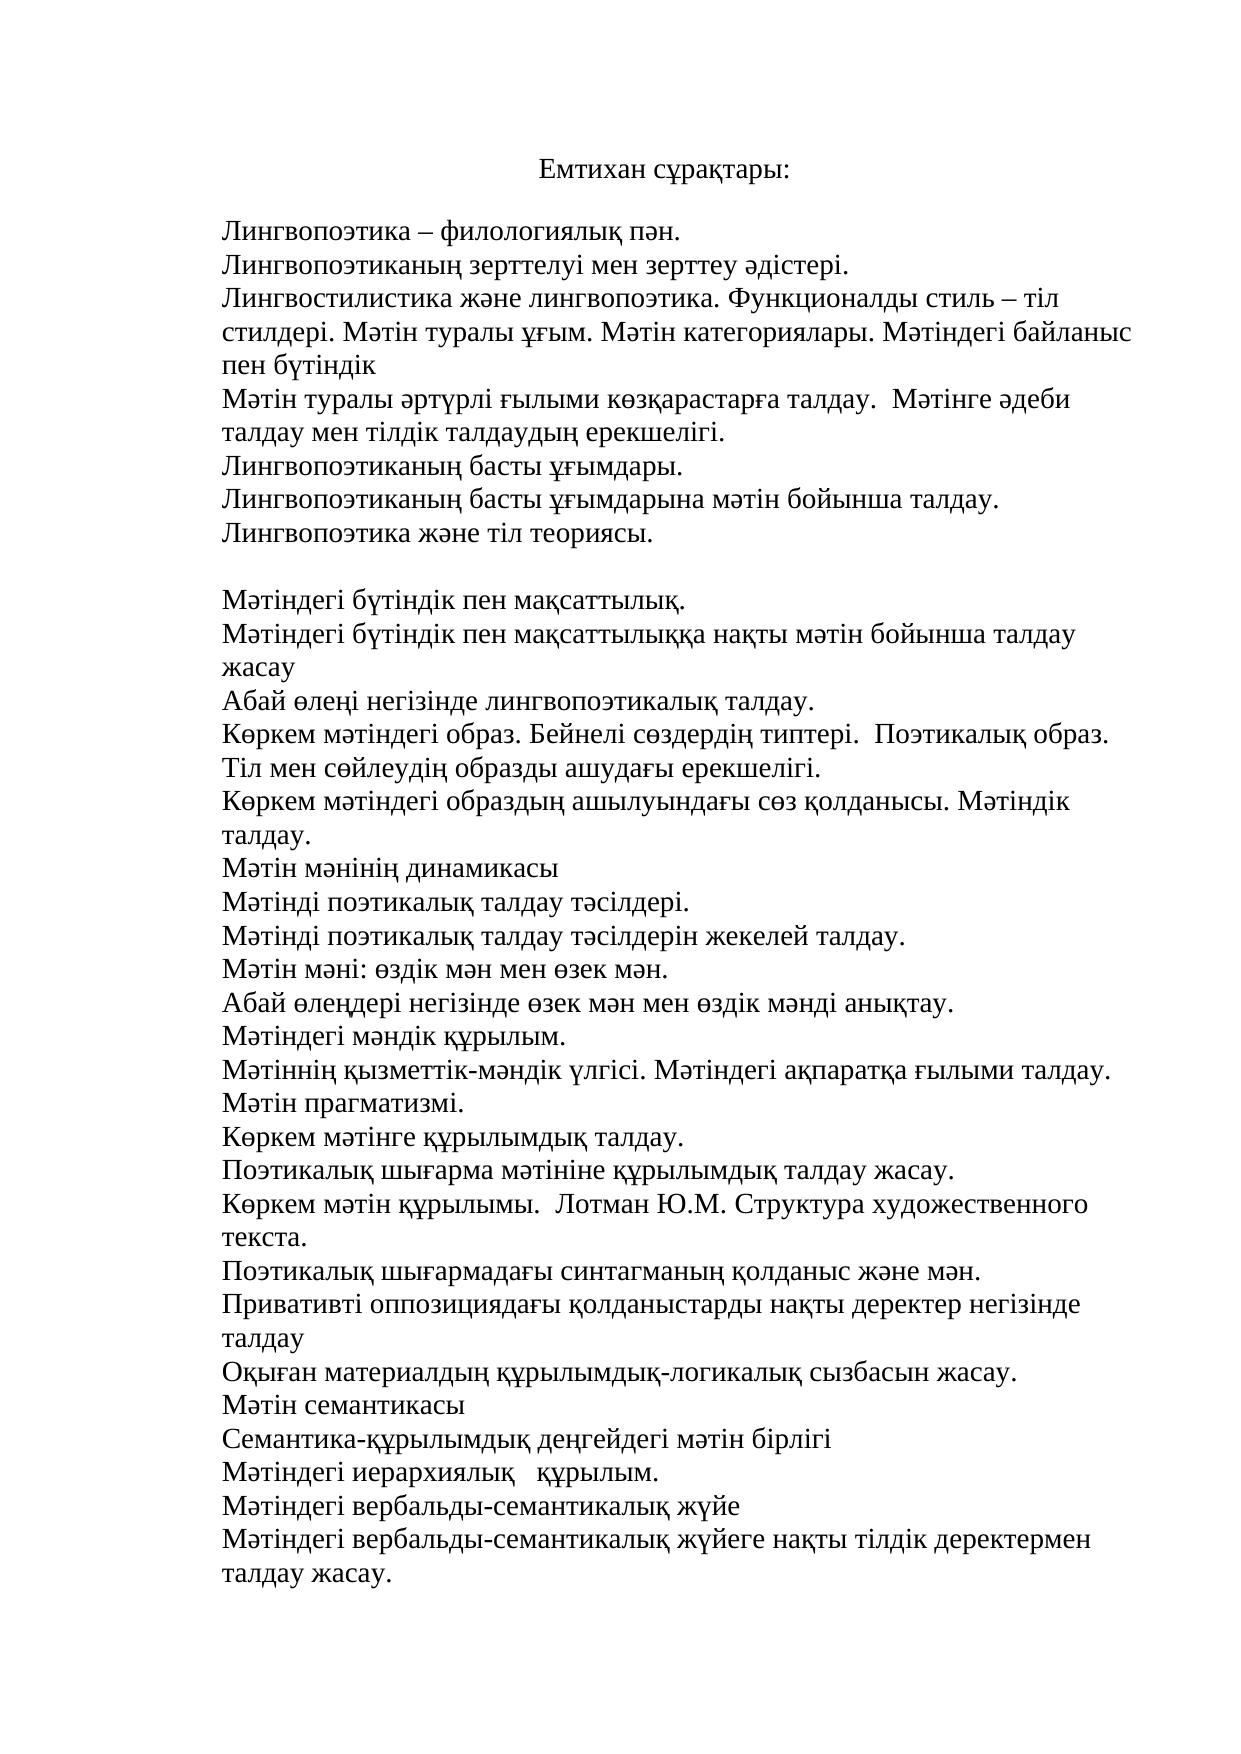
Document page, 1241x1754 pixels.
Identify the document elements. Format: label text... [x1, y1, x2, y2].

text Мәтіндегі иерархиялық құрылым. [222, 1454, 1152, 1488]
text Мәтіндегі бүтіндік пен мақсаттылық. [222, 582, 1152, 616]
text Көркем мәтіндегі образдың ашылуындағы сөз қолданысы. Мәтіндік талдау. [222, 783, 1152, 851]
text Абай өлеңдері негізінде өзек мән мен өздік мәнді анықтау. [222, 985, 1152, 1018]
text Мәтіндегі вербальды-семантикалық жүйе [222, 1488, 1152, 1521]
text Көркем мәтін құрылымы. Лотман Ю.М. Структура художественного текста. [222, 1186, 1152, 1253]
text Лингвопоэтика және тіл теориясы. [222, 515, 1152, 549]
text Поэтикалық шығарма мәтініне құрылымдық талдау жасау. [222, 1152, 1152, 1186]
text Мәтін мәні: өздік мән мен өзек мән. [222, 951, 1152, 985]
text Көркем мәтінге құрылымдық талдау. [222, 1119, 1152, 1152]
text Мәтінді поэтикалық талдау тәсілдері. [222, 884, 1152, 918]
text Поэтикалық шығармадағы синтагманың қолданыс және мән. [222, 1253, 1152, 1287]
text Лингвопоэтика – филологиялық пән. [222, 213, 1152, 247]
text Оқыған материалдың құрылымдық-логикалық сызбасын жасау. [222, 1354, 1152, 1387]
text Привативті оппозициядағы қолданыстарды нақты деректер негізінде талдау [222, 1287, 1152, 1354]
text Емтихан сұрақтары: [177, 152, 1152, 185]
text Семантика-құрылымдық деңгейдегі мәтін бірлігі [222, 1421, 1152, 1454]
text Лингвопоэтиканың зерттелуі мен зерттеу әдістері. [222, 247, 1152, 280]
text Мәтін прагматизмі. [222, 1085, 1152, 1119]
text Мәтіннің қызметтік-мәндік үлгісі. Мәтіндегі ақпаратқа ғылыми талдау. [222, 1052, 1152, 1085]
text Мәтін туралы әртүрлі ғылыми көзқарастарға талдау. Мәтінге әдеби талдау мен тілдік талдаудың ерекшелігі. [222, 381, 1152, 448]
text Көркем мәтіндегі образ. Бейнелі сөздердің типтері. Поэтикалық образ. Тіл мен сөйлеудің образды ашудағы ерекшелігі. [222, 716, 1152, 783]
text Мәтіндегі вербальды-семантикалық жүйеге нақты тілдік деректермен талдау жасау. [222, 1521, 1152, 1588]
text Абай өлеңі негізінде лингвопоэтикалық талдау. [222, 683, 1152, 716]
text Мәтін мәнінің динамикасы [222, 851, 1152, 884]
text Мәтіндегі мәндік құрылым. [222, 1018, 1152, 1052]
text Лингвопоэтиканың басты ұғымдарына мәтін бойынша талдау. [222, 482, 1152, 515]
text Мәтіндегі бүтіндік пен мақсаттылыққа нақты мәтін бойынша талдау жасау [222, 616, 1152, 683]
text Лингвостилистика және лингвопоэтика. Функционалды стиль – тіл стилдері. Мәтін туралы ұғым. Мәтін категориялары. Мәтіндегі байланыс пен бүтіндік [222, 280, 1152, 381]
text Мәтін семантикасы [222, 1387, 1152, 1421]
text Лингвопоэтиканың басты ұғымдары. [222, 448, 1152, 482]
text Мәтінді поэтикалық талдау тәсілдерін жекелей талдау. [222, 918, 1152, 951]
